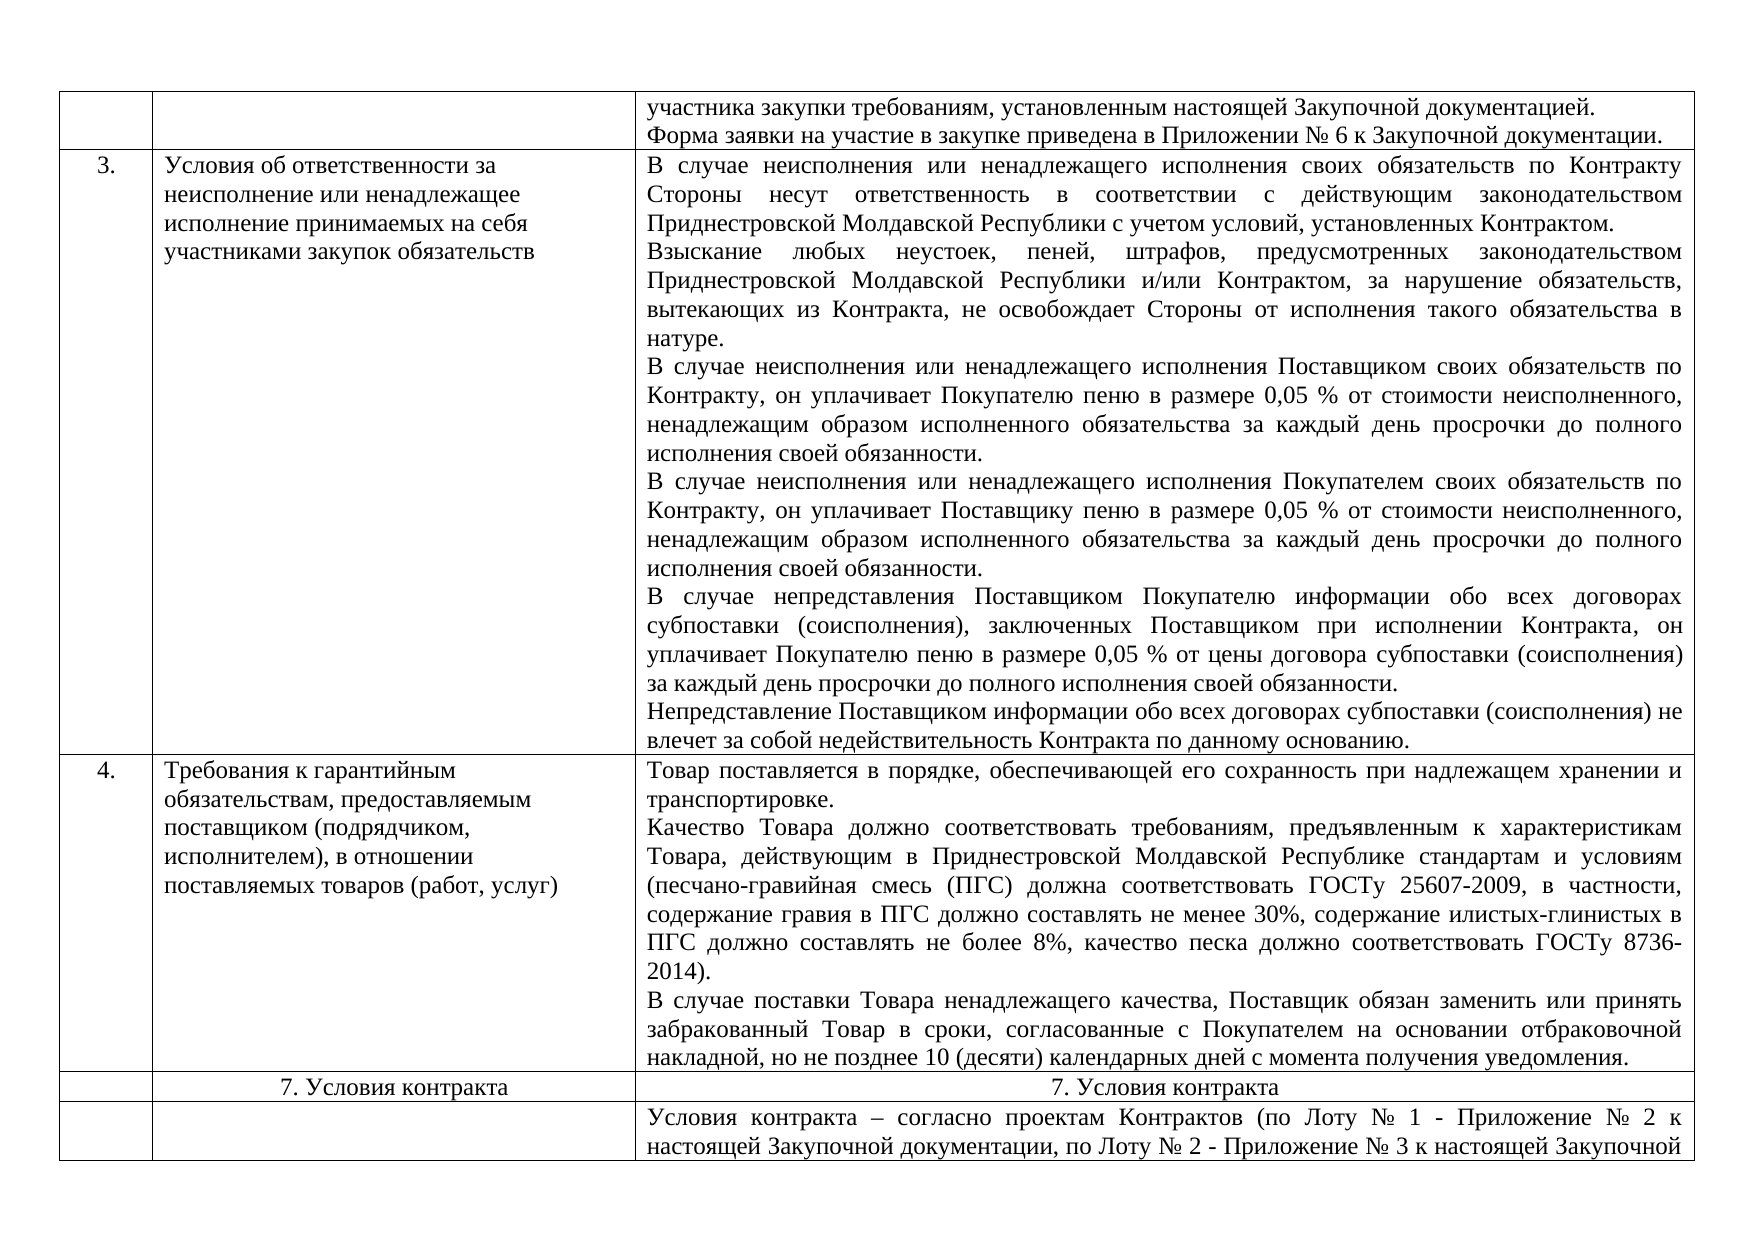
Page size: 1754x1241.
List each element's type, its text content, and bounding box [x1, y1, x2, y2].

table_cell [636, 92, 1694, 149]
table_cell 3. [60, 150, 152, 754]
table_cell Товар поставляется в порядке, обеспечивающей его сохранность при надлежащем хранении и транспортировке. Качество Товара должно соответствовать требованиям, предъявленным к характеристикам Товара, действующим в Приднестровской Молдавской Республике стандартам и условиям (песчано-гравийная смесь (ПГС) должна соответствовать ГОСТу 25607-2009, в частности, содержание гравия в ПГС должно составлять не менее 30%, содержание илистых-глинистых в ПГС должно составлять не более 8%, качество песка должно соответствовать ГОСТу 8736-2014). В случае поставки Товара ненадлежащего качества, Поставщик обязан заменить или принять забракованный Товар в сроки, согласованные с Покупателем на основании отбраковочной накладной, но не позднее 10 (десяти) календарных дней с момента получения уведомления. [636, 755, 1694, 1071]
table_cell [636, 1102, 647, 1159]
table_cell 2. [60, 92, 152, 149]
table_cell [153, 92, 635, 149]
table_cell Условия об ответственности за неисполнение или ненадлежащее исполнение принимаемых на себя участниками закупок обязательств [153, 150, 635, 754]
table_cell 4. [60, 755, 152, 1071]
table_cell 7. Условия контракта [636, 1072, 1694, 1101]
table_cell [153, 1102, 635, 1159]
table_cell Требования к гарантийным обязательствам, предоставляемым поставщиком (подрядчиком, исполнителем), в отношении поставляемых товаров (работ, услуг) [153, 755, 635, 1071]
table_cell [60, 1102, 152, 1159]
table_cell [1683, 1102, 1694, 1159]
table_cell 7. Условия контракта [153, 1072, 635, 1101]
table_cell [60, 1072, 152, 1101]
table_cell В случае неисполнения или ненадлежащего исполнения своих обязательств по Контракту Стороны несут ответственность в соответствии с действующим законодательством Приднестровской Молдавской Республики с учетом условий, установленных Контрактом. Взыскание любых неустоек, пеней, штрафов, предусмотренных законодательством Приднестровской Молдавской Республики и/или Контрактом, за нарушение обязательств, вытекающих из Контракта, не освобождает Стороны от исполнения такого обязательства в натуре. В случае неисполнения или ненадлежащего исполнения Поставщиком своих обязательств по Контракту, он уплачивает Покупателю пеню в размере 0,05 % от стоимости неисполненного, ненадлежащим образом исполненного обязательства за каждый день просрочки до полного исполнения своей обязанности. В случае неисполнения или ненадлежащего исполнения Покупателем своих обязательств по Контракту, он уплачивает Поставщику пеню в размере 0,05 % от стоимости неисполненного, ненадлежащим образом исполненного обязательства за каждый день просрочки до полного исполнения своей обязанности. В случае непредставления Поставщиком Покупателю информации обо всех договорах субпоставки (соисполнения), заключенных Поставщиком при исполнении Контракта, он уплачивает Покупателю пеню в размере 0,05 % от цены договора субпоставки (соисполнения) за каждый день просрочки до полного исполнения своей обязанности. Непредставление Поставщиком информации обо всех договорах субпоставки (соисполнения) не влечет за собой недействительность Контракта по данному основанию. [636, 150, 1694, 754]
